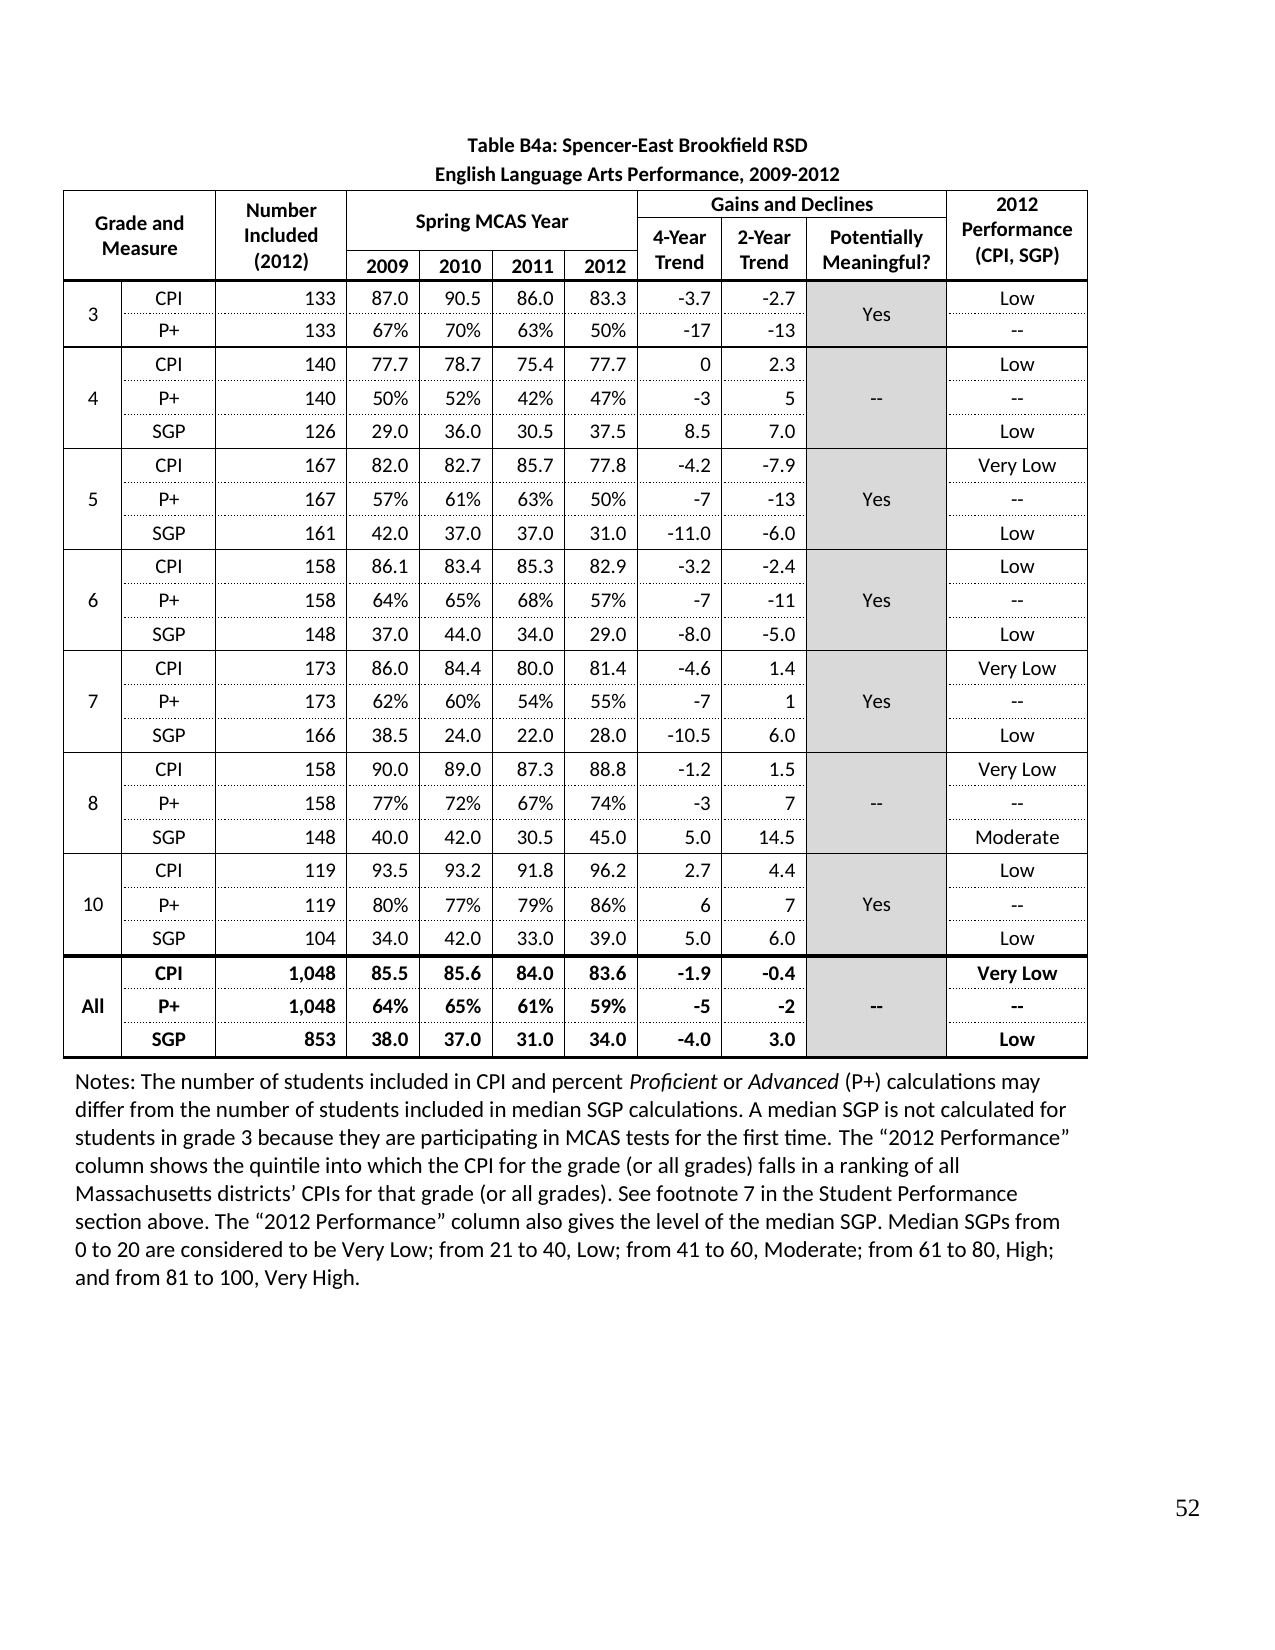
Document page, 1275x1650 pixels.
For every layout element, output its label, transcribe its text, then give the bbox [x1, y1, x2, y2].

table_cell 82.0 [347, 449, 419, 482]
table_cell 50% [565, 313, 637, 346]
table_cell 33.0 [493, 920, 564, 954]
table_cell 148 [216, 819, 346, 853]
table_cell SGP [122, 1022, 215, 1056]
table_cell -- [947, 482, 1087, 515]
table_cell 10 [64, 854, 121, 954]
table_cell 853 [216, 1022, 346, 1056]
table_cell P+ [122, 482, 215, 515]
table_cell 64% [347, 988, 419, 1022]
table_cell 7 [64, 651, 121, 752]
table_cell 24.0 [420, 718, 492, 752]
table_cell SGP [122, 718, 215, 752]
table_cell 39.0 [565, 920, 637, 954]
table_cell 55% [565, 684, 637, 718]
table_cell 42.0 [347, 515, 419, 549]
table_header Gains and Declines [638, 191, 946, 217]
table_cell 93.2 [420, 854, 492, 887]
table_cell 3 [64, 282, 121, 346]
table_cell Very Low [947, 651, 1087, 684]
table_cell -- [947, 583, 1087, 617]
table_cell 36.0 [420, 414, 492, 448]
table_cell 45.0 [565, 819, 637, 853]
table_cell -7 [638, 482, 721, 515]
table_cell 0 [638, 348, 721, 380]
table_cell 63% [493, 482, 564, 515]
table_cell 74% [565, 785, 637, 819]
table_cell -- [947, 887, 1087, 920]
table_cell SGP [122, 414, 215, 448]
table_cell SGP [122, 819, 215, 853]
table_cell 75.4 [493, 348, 564, 380]
table_cell 68% [493, 583, 564, 617]
table_cell -- [947, 988, 1087, 1022]
table_cell 86.1 [347, 550, 419, 583]
table_cell 37.0 [420, 515, 492, 549]
table_cell 7 [722, 785, 806, 819]
table_cell -2.7 [722, 282, 806, 313]
table_cell Low [947, 1022, 1087, 1056]
table_cell Yes [807, 550, 946, 650]
table_cell 173 [216, 651, 346, 684]
table_cell -0.4 [722, 958, 806, 988]
table_cell -- [807, 958, 946, 1056]
table_cell SGP [122, 515, 215, 549]
table_cell -- [947, 380, 1087, 414]
table_cell 90.5 [420, 282, 492, 313]
table_cell 85.7 [493, 449, 564, 482]
table_cell 5 [722, 380, 806, 414]
table_cell -4.6 [638, 651, 721, 684]
table_cell 82.7 [420, 449, 492, 482]
table_cell Low [947, 515, 1087, 549]
table_cell 80.0 [493, 651, 564, 684]
table_cell -13 [722, 482, 806, 515]
table_cell 158 [216, 785, 346, 819]
text English Language Arts Performance, 2009-2012 [75, 161, 1200, 186]
table_cell 14.5 [722, 819, 806, 853]
table_cell -17 [638, 313, 721, 346]
table_cell 62% [347, 684, 419, 718]
table_cell -2 [722, 988, 806, 1022]
table_cell 93.5 [347, 854, 419, 887]
table_cell 2011 [493, 251, 564, 279]
table_cell CPI [122, 550, 215, 583]
table_cell 67% [493, 785, 564, 819]
table_cell 173 [216, 684, 346, 718]
table_cell 54% [493, 684, 564, 718]
table_cell 40.0 [347, 819, 419, 853]
table_cell 7.0 [722, 414, 806, 448]
table_cell 1.5 [722, 753, 806, 785]
table_cell -5.0 [722, 617, 806, 650]
text Table B4a: Spencer-East Brookfield RSD [75, 132, 1200, 157]
table_cell -1.9 [638, 958, 721, 988]
table_cell -5 [638, 988, 721, 1022]
table_cell CPI [122, 449, 215, 482]
table_cell 96.2 [565, 854, 637, 887]
table_cell 3.0 [722, 1022, 806, 1056]
table_cell 86.0 [493, 282, 564, 313]
table_cell CPI [122, 348, 215, 380]
table_cell 1.4 [722, 651, 806, 684]
table_cell 37.0 [347, 617, 419, 650]
table_cell -3 [638, 785, 721, 819]
table_cell 63% [493, 313, 564, 346]
table_cell 44.0 [420, 617, 492, 650]
table_cell Yes [807, 651, 946, 752]
table_cell 77% [347, 785, 419, 819]
table_cell 85.3 [493, 550, 564, 583]
table_cell Low [947, 617, 1087, 650]
table_cell 30.5 [493, 414, 564, 448]
table_cell 70% [420, 313, 492, 346]
table_cell 87.3 [493, 753, 564, 785]
table_cell Low [947, 920, 1087, 954]
table_cell 77.7 [347, 348, 419, 380]
table_cell 50% [347, 380, 419, 414]
table_cell Very Low [947, 449, 1087, 482]
table_cell P+ [122, 684, 215, 718]
table_cell -- [947, 313, 1087, 346]
table_cell -1.2 [638, 753, 721, 785]
table_cell 42% [493, 380, 564, 414]
table_cell 83.3 [565, 282, 637, 313]
table_cell Low [947, 414, 1087, 448]
table_cell 158 [216, 550, 346, 583]
table_cell -4.2 [638, 449, 721, 482]
table_cell -- [947, 684, 1087, 718]
table_cell 60% [420, 684, 492, 718]
table_cell Moderate [947, 819, 1087, 853]
table_cell 1,048 [216, 958, 346, 988]
table_cell 6 [638, 887, 721, 920]
table_cell 2009 [347, 251, 419, 279]
table_cell 42.0 [420, 819, 492, 853]
table_cell P+ [122, 313, 215, 346]
table_cell 2-Year Trend [722, 218, 806, 279]
table_cell 6.0 [722, 920, 806, 954]
table_cell 77.7 [565, 348, 637, 380]
table_cell -3.7 [638, 282, 721, 313]
table_cell 85.6 [420, 958, 492, 988]
table_cell 4.4 [722, 854, 806, 887]
table_cell 78.7 [420, 348, 492, 380]
table_cell 67% [347, 313, 419, 346]
table_cell 167 [216, 482, 346, 515]
table_cell 87.0 [347, 282, 419, 313]
table_cell -10.5 [638, 718, 721, 752]
table_cell 29.0 [347, 414, 419, 448]
table_cell 86% [565, 887, 637, 920]
table_cell 31.0 [565, 515, 637, 549]
table_cell -7.9 [722, 449, 806, 482]
table_cell 1,048 [216, 988, 346, 1022]
table_cell Low [947, 718, 1087, 752]
table_cell 37.0 [420, 1022, 492, 1056]
table_cell P+ [122, 380, 215, 414]
table_cell 5.0 [638, 819, 721, 853]
table_cell 126 [216, 414, 346, 448]
table_cell 140 [216, 348, 346, 380]
table_cell 7 [722, 887, 806, 920]
table_cell 50% [565, 482, 637, 515]
table_cell CPI [122, 753, 215, 785]
table_cell Very Low [947, 753, 1087, 785]
table_cell -2.4 [722, 550, 806, 583]
table_cell -- [807, 753, 946, 853]
table_cell 6 [64, 550, 121, 650]
table_cell -- [807, 348, 946, 448]
table_cell 79% [493, 887, 564, 920]
table_cell 34.0 [565, 1022, 637, 1056]
table_cell 86.0 [347, 651, 419, 684]
table_cell P+ [122, 583, 215, 617]
table_cell 72% [420, 785, 492, 819]
table_cell 91.8 [493, 854, 564, 887]
table_cell 84.0 [493, 958, 564, 988]
table_cell 52% [420, 380, 492, 414]
table_cell 30.5 [493, 819, 564, 853]
table_cell Notes: The number of students included in CPI and percent Proficient or Advanced (P+) calculations may differ from the number of students included in median SGP calculations. A median SGP is not calculated for students in grade 3 because they are participating in MCAS tests for the first time. The “2012 Performance” column shows the quintile into which the CPI for the grade (or all grades) falls in a ranking of all Massachusetts districts’ CPIs for that grade (or all grades). See footnote 7 in the Student Performance section above. The “2012 Performance” column also gives the level of the median SGP. Median SGPs from 0 to 20 are considered to be Very Low; from 21 to 40, Low; from 41 to 60, Moderate; from 61 to 80, High; and from 81 to 100, Very High. [64, 1059, 1087, 1291]
table_cell Low [947, 348, 1087, 380]
table_cell Low [947, 854, 1087, 887]
table_cell 8.5 [638, 414, 721, 448]
table_cell 4 [64, 348, 121, 448]
table_cell 64% [347, 583, 419, 617]
table_cell -- [947, 785, 1087, 819]
table_cell -6.0 [722, 515, 806, 549]
table_cell -3 [638, 380, 721, 414]
table_cell Low [947, 550, 1087, 583]
table_header 2012 Performance (CPI, SGP) [947, 191, 1087, 279]
table_cell 89.0 [420, 753, 492, 785]
table_cell CPI [122, 854, 215, 887]
table_cell 57% [565, 583, 637, 617]
table_cell 57% [347, 482, 419, 515]
table_cell P+ [122, 785, 215, 819]
table_cell 34.0 [347, 920, 419, 954]
table_cell 65% [420, 988, 492, 1022]
table_cell All [64, 958, 121, 1056]
table_cell 38.0 [347, 1022, 419, 1056]
table_cell Potentially Meaningful? [807, 218, 946, 279]
table_cell -7 [638, 684, 721, 718]
table_cell Low [947, 282, 1087, 313]
table_cell 2010 [420, 251, 492, 279]
table_cell 80% [347, 887, 419, 920]
table_cell 90.0 [347, 753, 419, 785]
table_cell 37.5 [565, 414, 637, 448]
table_cell 140 [216, 380, 346, 414]
table_cell Very Low [947, 958, 1087, 988]
table_header Spring MCAS Year [347, 191, 637, 250]
table_cell 82.9 [565, 550, 637, 583]
table_cell P+ [122, 887, 215, 920]
table_cell 1 [722, 684, 806, 718]
table_cell 167 [216, 449, 346, 482]
table_cell 42.0 [420, 920, 492, 954]
table_cell 166 [216, 718, 346, 752]
table_cell 5.0 [638, 920, 721, 954]
table_cell 37.0 [493, 515, 564, 549]
table_cell 59% [565, 988, 637, 1022]
table_cell 65% [420, 583, 492, 617]
table_cell 88.8 [565, 753, 637, 785]
table_cell P+ [122, 988, 215, 1022]
table_cell 83.6 [565, 958, 637, 988]
table_cell 2.7 [638, 854, 721, 887]
table_cell 34.0 [493, 617, 564, 650]
table_cell 22.0 [493, 718, 564, 752]
table_cell 6.0 [722, 718, 806, 752]
table_cell 2012 [565, 251, 637, 279]
table_cell 5 [64, 449, 121, 549]
table_cell Yes [807, 282, 946, 346]
table_cell Yes [807, 854, 946, 954]
table_cell SGP [122, 617, 215, 650]
table_cell 158 [216, 753, 346, 785]
table_cell CPI [122, 958, 215, 988]
table_cell 158 [216, 583, 346, 617]
table_cell 119 [216, 854, 346, 887]
table_header Grade and Measure [64, 191, 215, 279]
table_cell CPI [122, 651, 215, 684]
table_cell -11.0 [638, 515, 721, 549]
table_cell 161 [216, 515, 346, 549]
table_cell 31.0 [493, 1022, 564, 1056]
table_cell 104 [216, 920, 346, 954]
table_cell 38.5 [347, 718, 419, 752]
table_cell CPI [122, 282, 215, 313]
table_cell 8 [64, 753, 121, 853]
table_cell 133 [216, 313, 346, 346]
table_cell 133 [216, 282, 346, 313]
table_cell 47% [565, 380, 637, 414]
table_cell -13 [722, 313, 806, 346]
table_cell 81.4 [565, 651, 637, 684]
table_cell 61% [420, 482, 492, 515]
table_header Number Included (2012) [216, 191, 346, 279]
table_cell 77% [420, 887, 492, 920]
table_cell 28.0 [565, 718, 637, 752]
table_cell 4-Year Trend [638, 218, 721, 279]
table_cell -11 [722, 583, 806, 617]
table_cell 29.0 [565, 617, 637, 650]
table_cell 83.4 [420, 550, 492, 583]
table_cell 85.5 [347, 958, 419, 988]
table_cell 148 [216, 617, 346, 650]
table_cell -7 [638, 583, 721, 617]
table_cell 84.4 [420, 651, 492, 684]
table_cell 77.8 [565, 449, 637, 482]
table_cell -4.0 [638, 1022, 721, 1056]
table_cell -8.0 [638, 617, 721, 650]
table_cell SGP [122, 920, 215, 954]
table_cell 61% [493, 988, 564, 1022]
table_cell 2.3 [722, 348, 806, 380]
table_cell 119 [216, 887, 346, 920]
table_cell Yes [807, 449, 946, 549]
table_cell -3.2 [638, 550, 721, 583]
